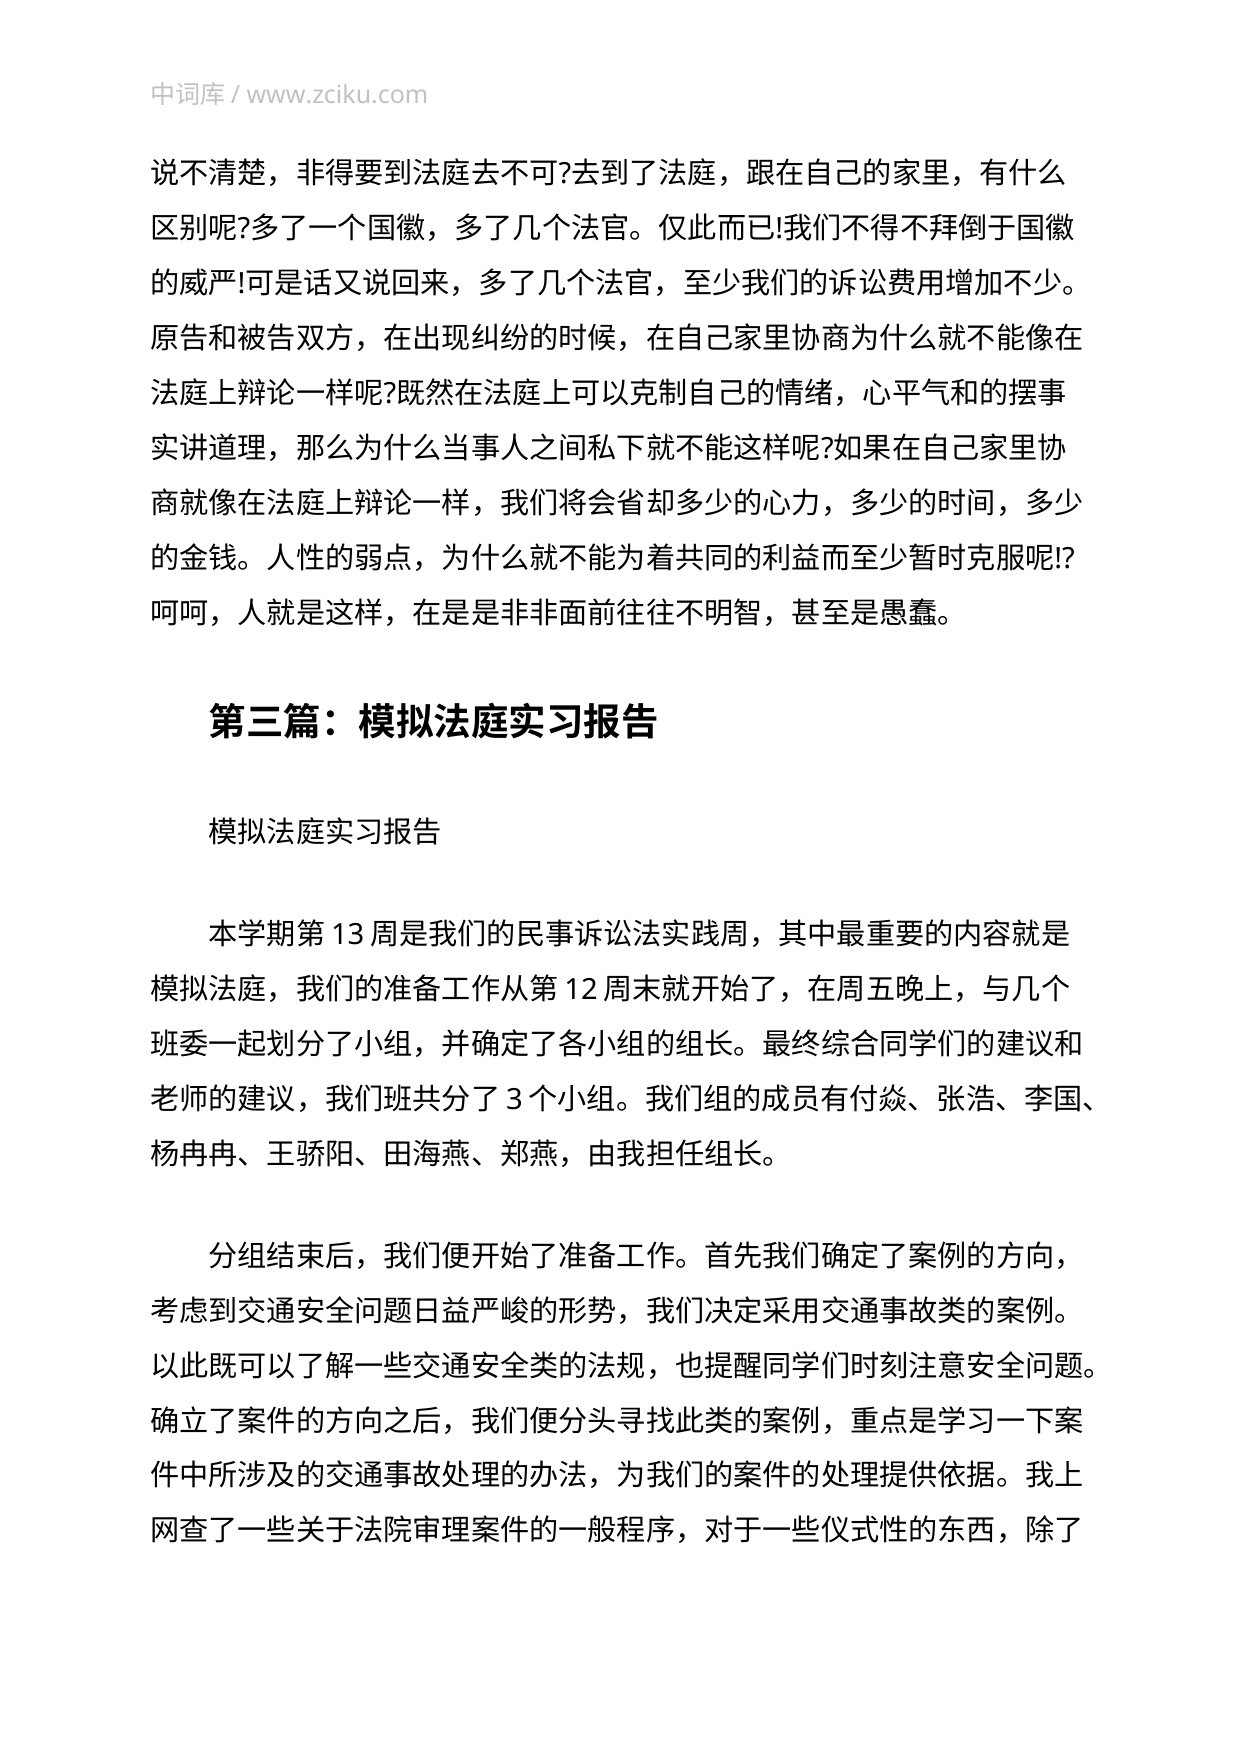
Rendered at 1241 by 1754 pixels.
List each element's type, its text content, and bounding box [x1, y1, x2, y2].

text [150, 1232, 1090, 1549]
text 模拟法庭实习报告 [150, 809, 1090, 851]
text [150, 150, 1090, 632]
text 第三篇：模拟法庭实习报告 [150, 692, 1090, 746]
text 本学期第13周是我们的民事诉讼法实践周，其中最重要的内容就是模拟法庭，我们的准备工作从第12周末就开始了，在周五晚上，与几个班委一起划分了小组，并确定了各小组的组长。最终综合同学们的建议和老师的建议，我们班共分了3个小组。我们组的成员有付焱、张浩、李国、杨冉冉、王骄阳、田海燕、郑燕，由我担任组长。 [150, 911, 1090, 1173]
